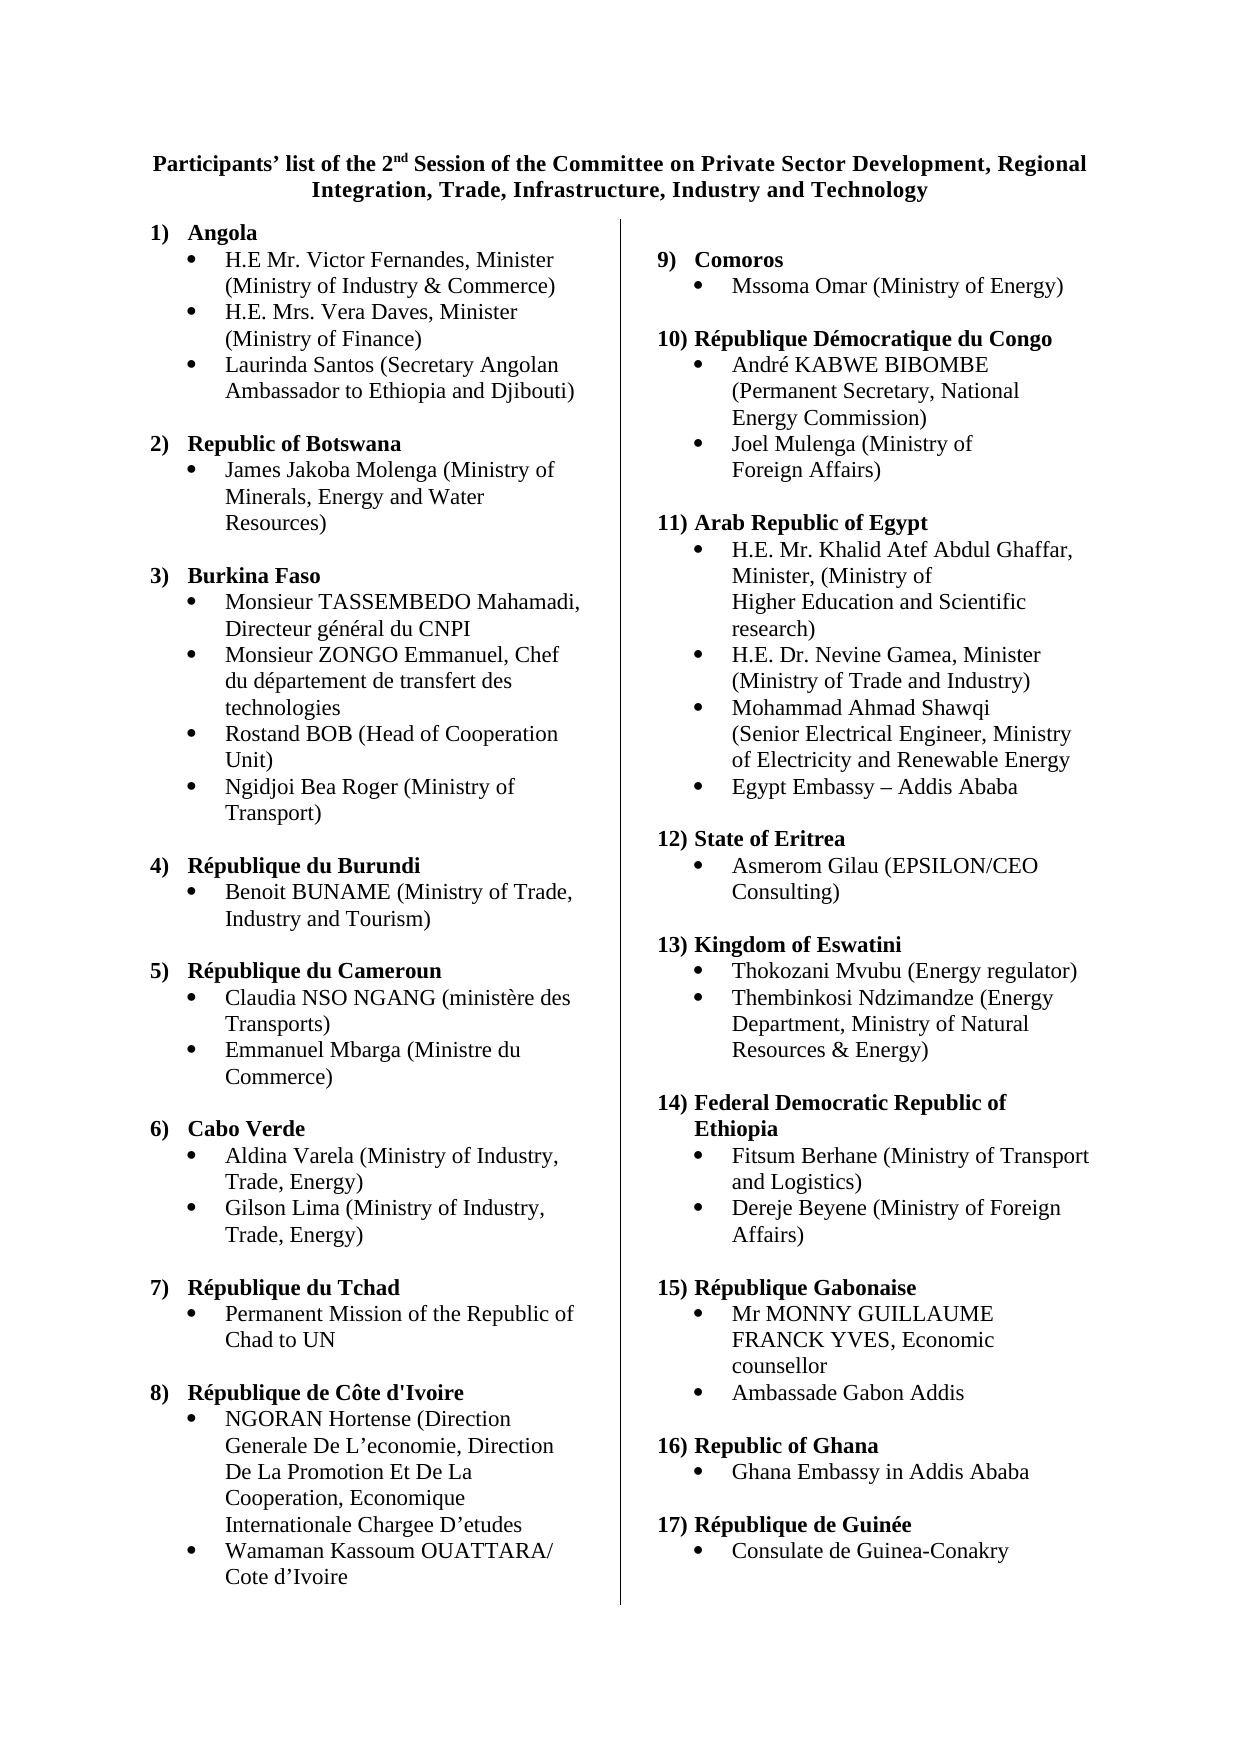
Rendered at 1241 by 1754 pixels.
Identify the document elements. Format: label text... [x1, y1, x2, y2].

list République du Burundi [150, 852, 583, 878]
list State of Eritrea [657, 826, 1090, 852]
list Wamaman Kassoum OUATTARA/ Cote d’Ivoire [187, 1537, 583, 1590]
list Burkina Faso [150, 562, 583, 588]
list H.E Mr. Victor Fernandes, Minister (Ministry of Industry & Commerce) [187, 246, 583, 298]
list République Gabonaise [657, 1273, 1090, 1300]
list Rostand BOB (Head of Cooperation Unit) [187, 720, 583, 773]
list Emmanuel Mbarga (Ministre du Commerce) [187, 1036, 583, 1089]
list Egypt Embassy – Addis Ababa [694, 773, 1090, 799]
list Claudia NSO NGANG (ministère des Transports) [187, 984, 583, 1036]
list Laurinda Santos (Secretary Angolan Ambassador to Ethiopia and Djibouti) [187, 351, 583, 404]
list Angola [150, 219, 583, 246]
list H.E. Mrs. Vera Daves, Minister (Ministry of Finance) [187, 298, 583, 351]
list Mohammad Ahmad Shawqi (Senior Electrical Engineer, Ministry of Electricity and Renewable Energy [694, 694, 1090, 773]
list H.E. Mr. Khalid Atef Abdul Ghaffar, Minister, (Ministry of Higher Education and Scientific research) [694, 536, 1090, 641]
list Monsieur ZONGO Emmanuel, Chef du département de transfert des technologies [187, 641, 583, 720]
list Consulate de Guinea-Conakry [694, 1537, 1090, 1563]
list Permanent Mission of the Republic of Chad to UN [187, 1300, 583, 1353]
list Dereje Beyene (Ministry of Foreign Affairs) [694, 1194, 1090, 1247]
list Kingdom of Eswatini [657, 931, 1090, 957]
text Participants’ list of the 2nd Session of the Committee on Private Sector Development, Regional Integration, Trade, Infrastructure, Industry and Technology [150, 150, 1090, 203]
list Ngidjoi Bea Roger (Ministry of Transport) [187, 773, 583, 826]
list Mssoma Omar (Ministry of Energy) [694, 272, 1090, 298]
list Asmerom Gilau (EPSILON/CEO Consulting) [694, 852, 1090, 904]
list James Jakoba Molenga (Ministry of Minerals, Energy and Water Resources) [187, 457, 583, 536]
list République du Tchad [150, 1273, 583, 1300]
list Thokozani Mvubu (Energy regulator) [694, 957, 1090, 984]
list République de Côte d'Ivoire [150, 1379, 583, 1405]
list Federal Democratic Republic of Ethiopia [657, 1089, 1090, 1142]
list Gilson Lima (Ministry of Industry, Trade, Energy) [187, 1194, 583, 1247]
list H.E. Dr. Nevine Gamea, Minister (Ministry of Trade and Industry) [694, 641, 1090, 694]
list Thembinkosi Ndzimandze (Energy Department, Ministry of Natural Resources & Energy) [694, 984, 1090, 1063]
list Cabo Verde [150, 1115, 583, 1142]
list André KABWE BIBOMBE (Permanent Secretary, National Energy Commission) [694, 351, 1090, 430]
list Comoros [657, 246, 1090, 272]
list Fitsum Berhane (Ministry of Transport and Logistics) [694, 1142, 1090, 1194]
list Republic of Botswana [150, 430, 583, 457]
list Republic of Ghana [657, 1432, 1090, 1458]
list Benoit BUNAME (Ministry of Trade, Industry and Tourism) [187, 878, 583, 931]
list NGORAN Hortense (Direction Generale De L’economie, Direction De La Promotion Et De La Cooperation, Economique Internationale Chargee D’etudes [187, 1405, 583, 1537]
list Monsieur TASSEMBEDO Mahamadi, Directeur général du CNPI [187, 588, 583, 641]
list Arab Republic of Egypt [657, 509, 1090, 536]
list République de Guinée [657, 1511, 1090, 1537]
list République Démocratique du Congo [657, 325, 1090, 351]
list République du Cameroun [150, 957, 583, 984]
list Ghana Embassy in Addis Ababa [694, 1458, 1090, 1484]
list Mr MONNY GUILLAUME FRANCK YVES, Economic counsellor [694, 1300, 1090, 1379]
list Ambassade Gabon Addis [694, 1379, 1090, 1405]
list Joel Mulenga (Ministry of Foreign Affairs) [694, 430, 1090, 483]
list Aldina Varela (Ministry of Industry, Trade, Energy) [187, 1142, 583, 1194]
